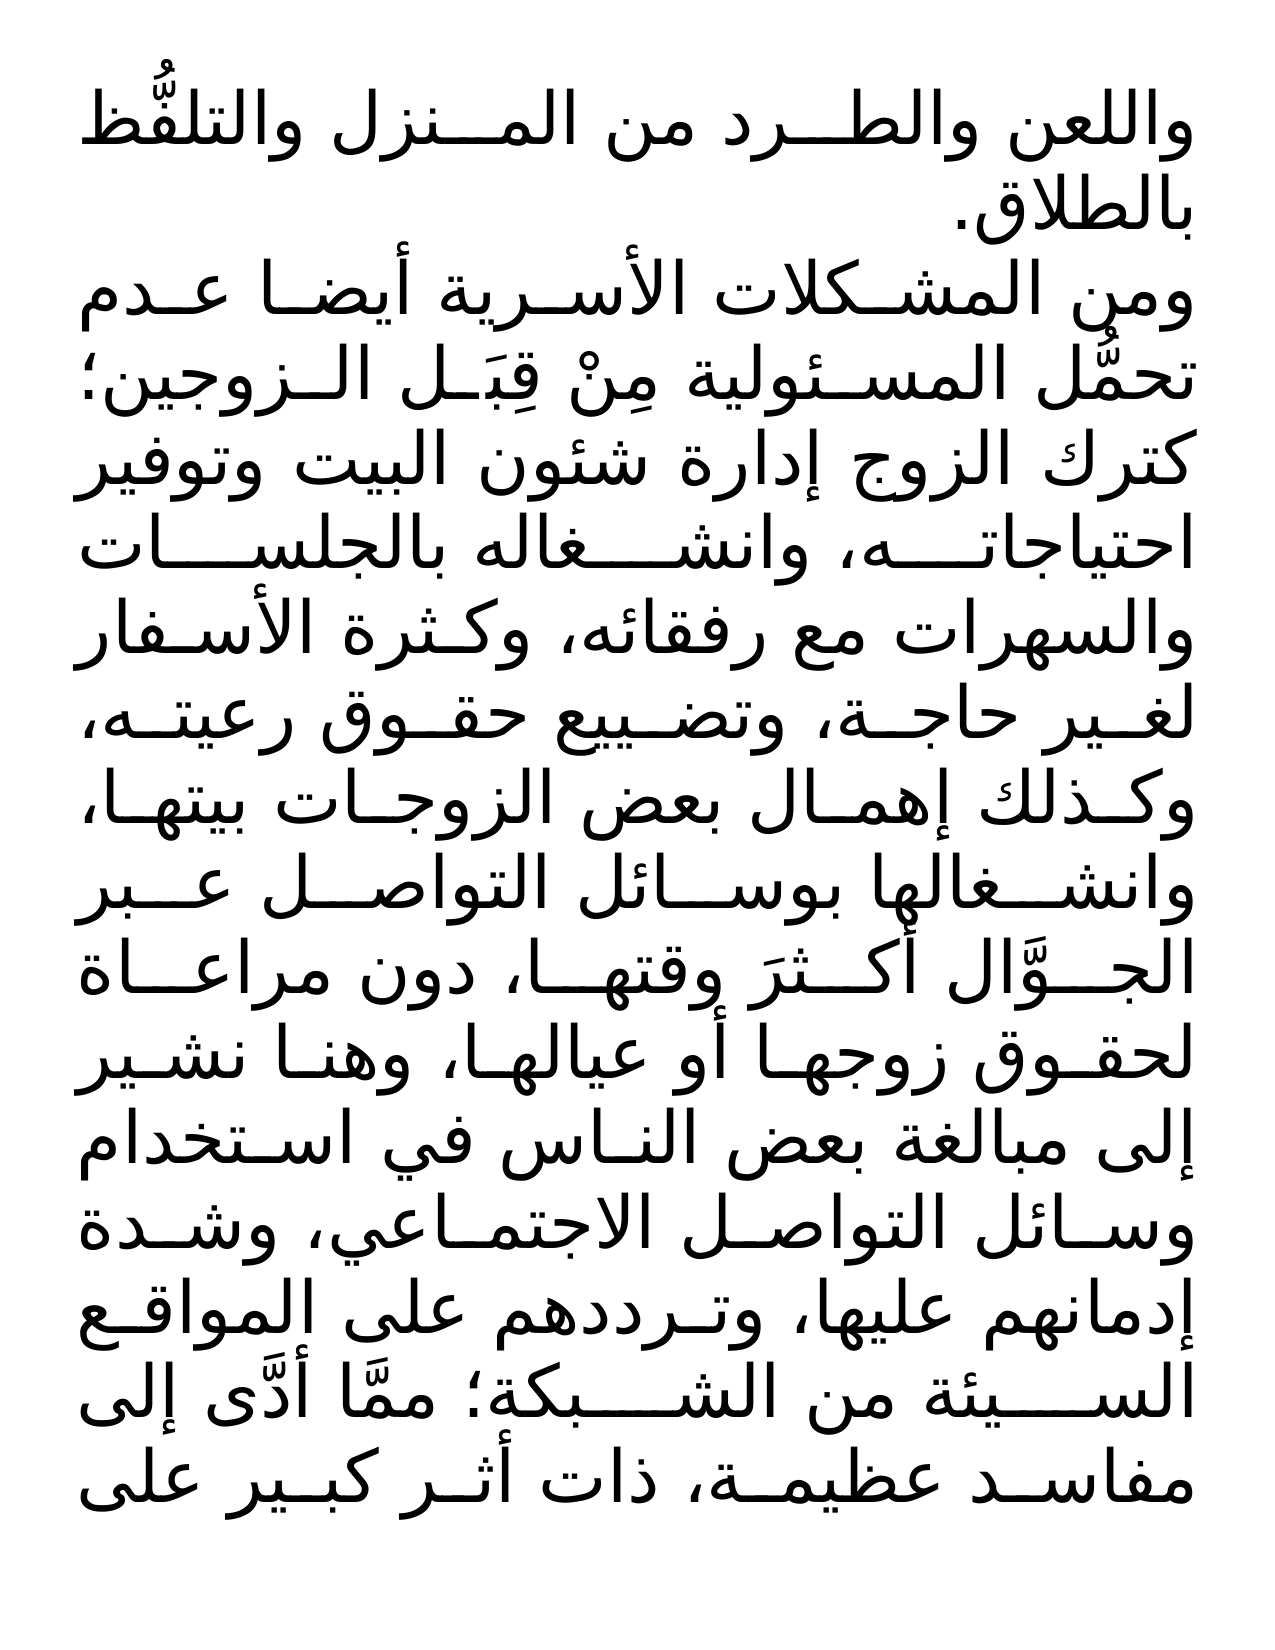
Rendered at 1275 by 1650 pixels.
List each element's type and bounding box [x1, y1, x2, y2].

text [77, 77, 1198, 247]
text [77, 247, 1198, 1520]
